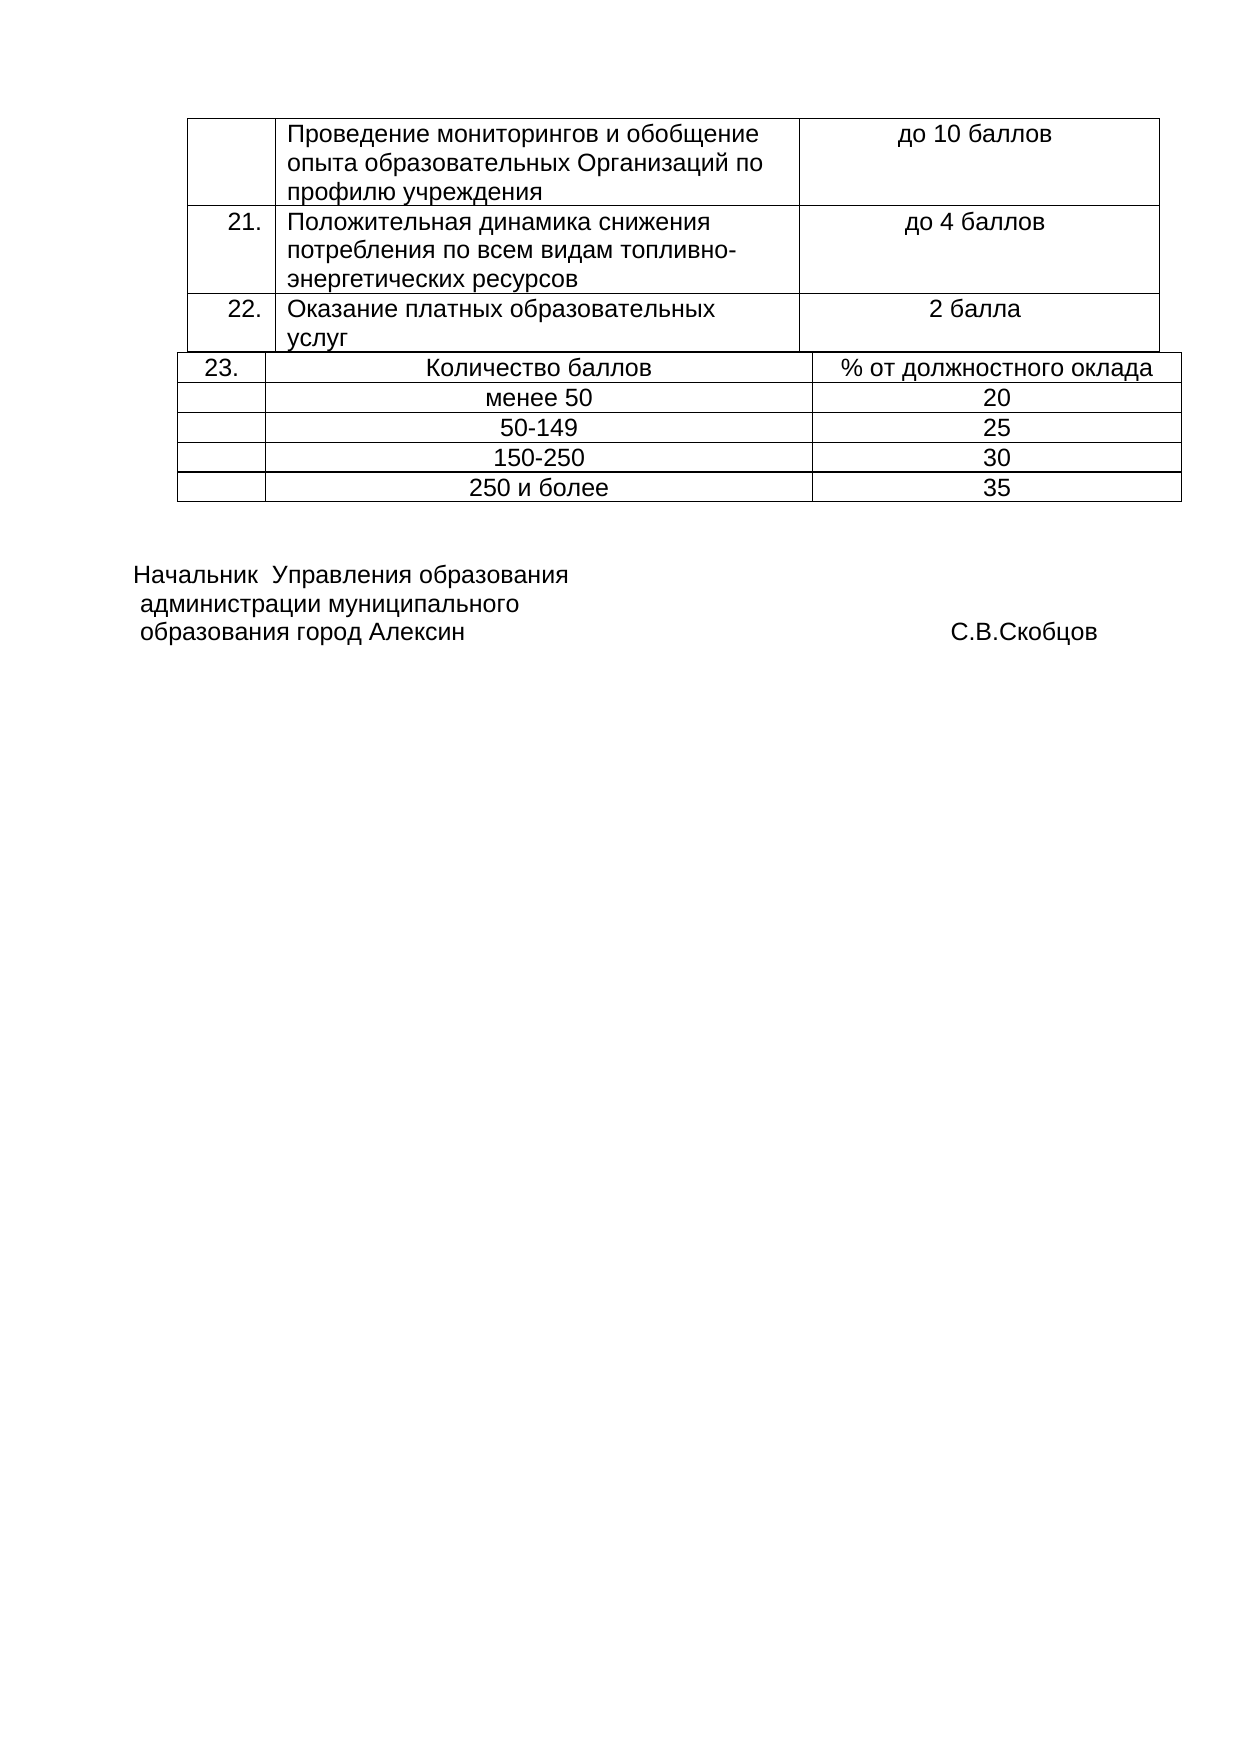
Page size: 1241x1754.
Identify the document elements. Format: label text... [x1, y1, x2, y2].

table_cell 250 и более [266, 473, 812, 501]
table_cell 25 [813, 413, 1181, 442]
table_cell [178, 383, 265, 412]
table_cell Оказание платных образовательных услуг [276, 294, 799, 351]
table_cell [178, 443, 265, 471]
table_cell 50-149 [266, 413, 812, 442]
table_cell до 4 баллов [800, 206, 1159, 293]
table_cell менее 50 [266, 383, 812, 412]
table_cell Проведение мониторингов и обобщение опыта образовательных Организаций по профилю учреждения [276, 119, 799, 205]
table_header Количество баллов [266, 353, 812, 382]
table_cell [178, 413, 265, 442]
table_cell 21. [188, 206, 275, 293]
table_cell до 10 баллов [800, 119, 1159, 205]
table_header % от должностного оклада [813, 353, 1181, 382]
table_cell 35 [813, 473, 1181, 501]
table_cell [178, 473, 265, 501]
text администрации муниципального [133, 588, 1167, 617]
table_cell [188, 119, 275, 205]
table_header 23. [178, 353, 265, 382]
table_cell 2 балла [800, 294, 1159, 351]
table_cell 20 [813, 383, 1181, 412]
table_cell 150-250 [266, 443, 812, 471]
text образования город Алексин С.В.Скобцов [133, 617, 1167, 646]
table_cell Положительная динамика снижения потребления по всем видам топливно-энергетических ресурсов [276, 206, 799, 293]
table_cell 30 [813, 443, 1181, 471]
text Начальник Управления образования [133, 560, 1167, 588]
table_cell 22. [188, 294, 275, 351]
